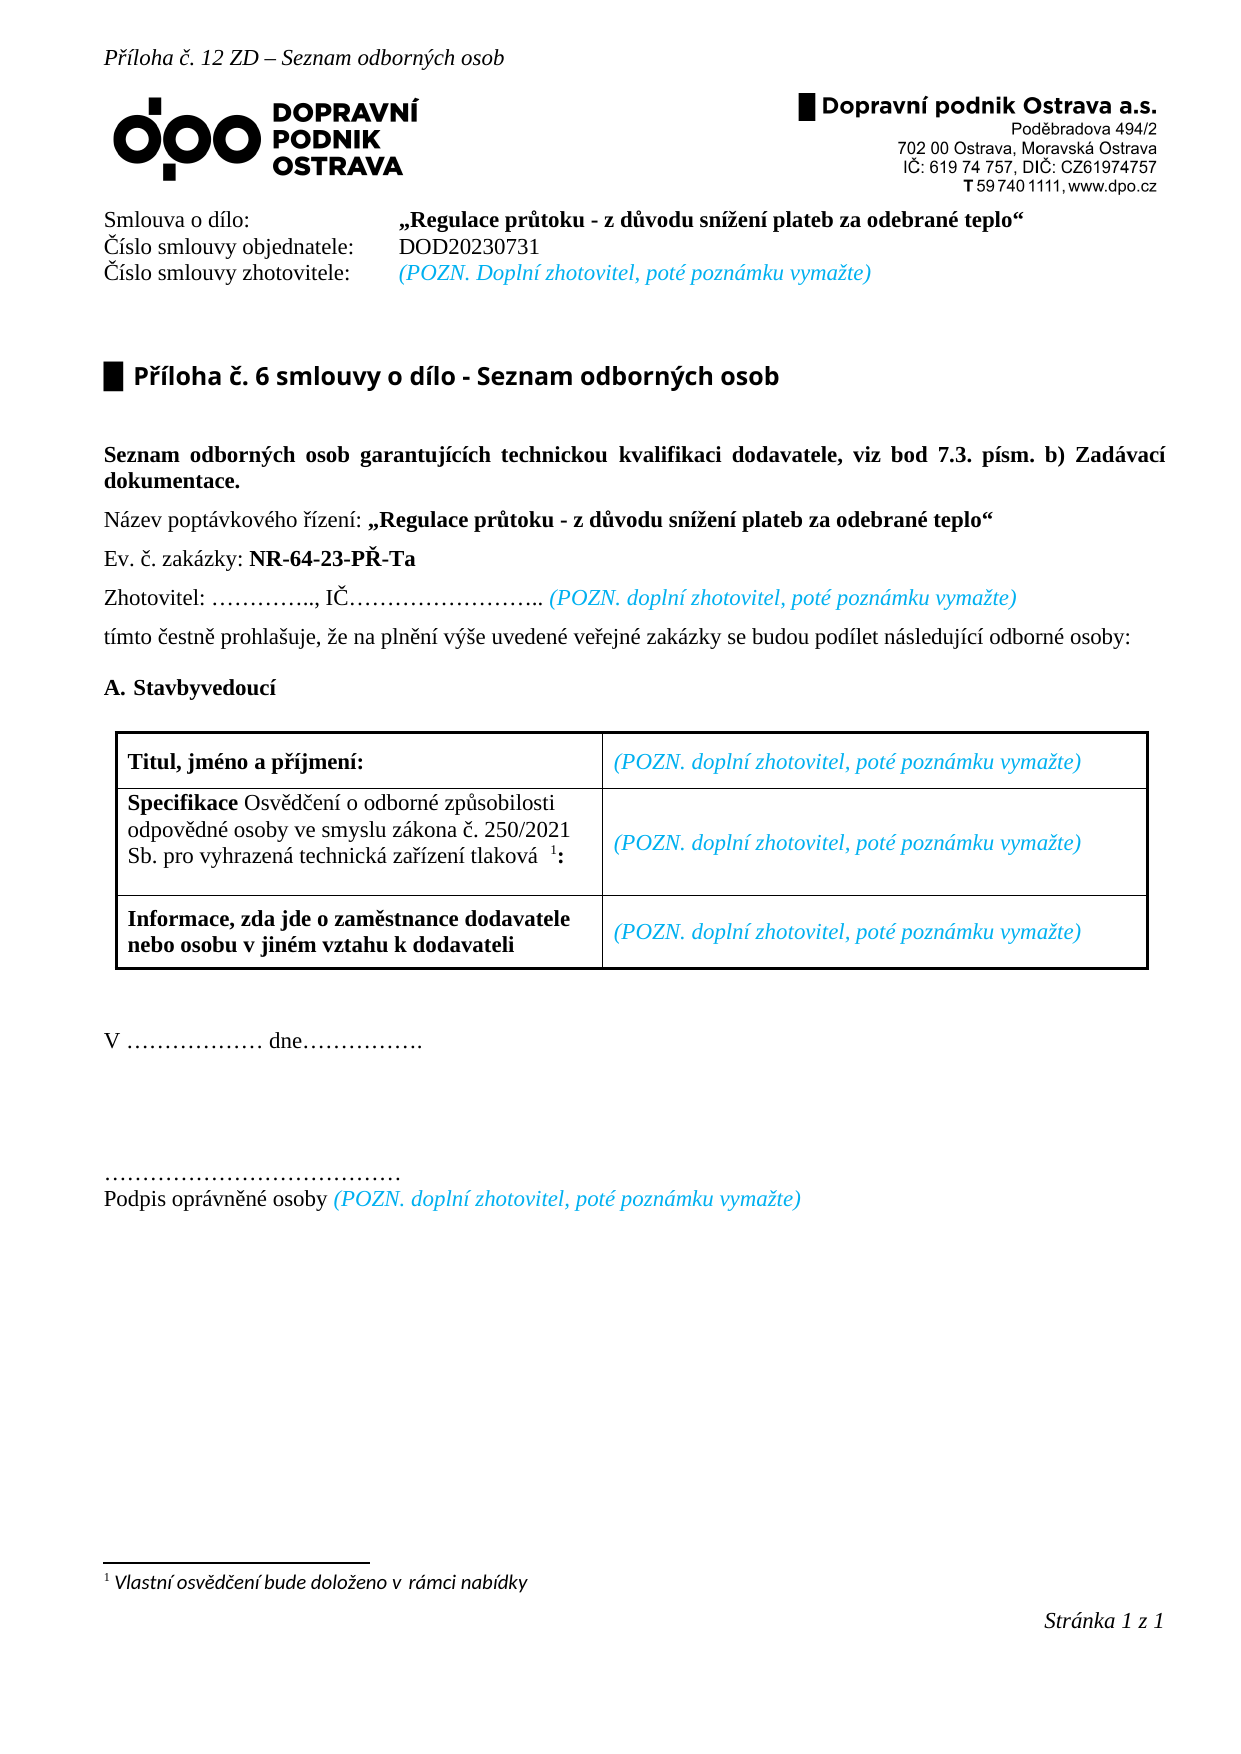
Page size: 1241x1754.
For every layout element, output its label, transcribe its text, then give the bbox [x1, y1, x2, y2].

picture [798, 93, 1157, 195]
text Ev. č. zakázky: NR-64-23-PŘ-Ta [103, 545, 1167, 571]
table_cell Specifikace Osvědčení o odborné způsobilosti odpovědné osoby ve smyslu zákona č. 250/2021 Sb. pro vyhrazená technická zařízení tlaková : [118, 789, 602, 895]
table_cell Informace, zda jde o zaměstnance dodavatele nebo osobu v jiném vztahu k dodavateli [118, 896, 602, 967]
list Stavbyvedoucí [103, 674, 1167, 701]
text Číslo smlouvy zhotovitele: (POZN. Doplní zhotovitel, poté poznámku vymažte) [103, 259, 1167, 285]
table_cell (POZN. doplní zhotovitel, poté poznámku vymažte) [603, 789, 1146, 895]
text Zhotovitel: ………….., IČ…………………….. (POZN. doplní zhotovitel, poté poznámku vymažte) [103, 584, 1167, 610]
text ………………………………… [103, 1159, 1167, 1185]
table_cell (POZN. doplní zhotovitel, poté poznámku vymažte) [603, 896, 1146, 967]
text Číslo smlouvy objednatele: DOD20230731 [103, 233, 1167, 259]
table_header (POZN. doplní zhotovitel, poté poznámku vymažte) [603, 734, 1146, 788]
table_header Titul, jméno a příjmení: [118, 734, 602, 788]
text Název poptávkového řízení: „Regulace průtoku - z důvodu snížení plateb za odebrané teplo“ [103, 506, 1167, 533]
text V ……………… dne……………. [103, 1027, 1167, 1053]
text Seznam odborných osob garantujících technickou kvalifikaci dodavatele, viz bod 7.3. písm. b) Zadávací dokumentace. [103, 441, 1167, 494]
text Smlouva o dílo: „Regulace průtoku - z důvodu snížení plateb za odebrané teplo“ [103, 206, 1167, 233]
picture [113, 97, 420, 181]
text Podpis oprávněné osoby (POZN. doplní zhotovitel, poté poznámku vymažte) [103, 1185, 1167, 1212]
text tímto čestně prohlašuje, že na plnění výše uvedené veřejné zakázky se budou podílet následující odborné osoby: [103, 623, 1167, 649]
subtitle █ Příloha č. 6 smlouvy o dílo - Seznam odborných osob [103, 360, 1167, 391]
